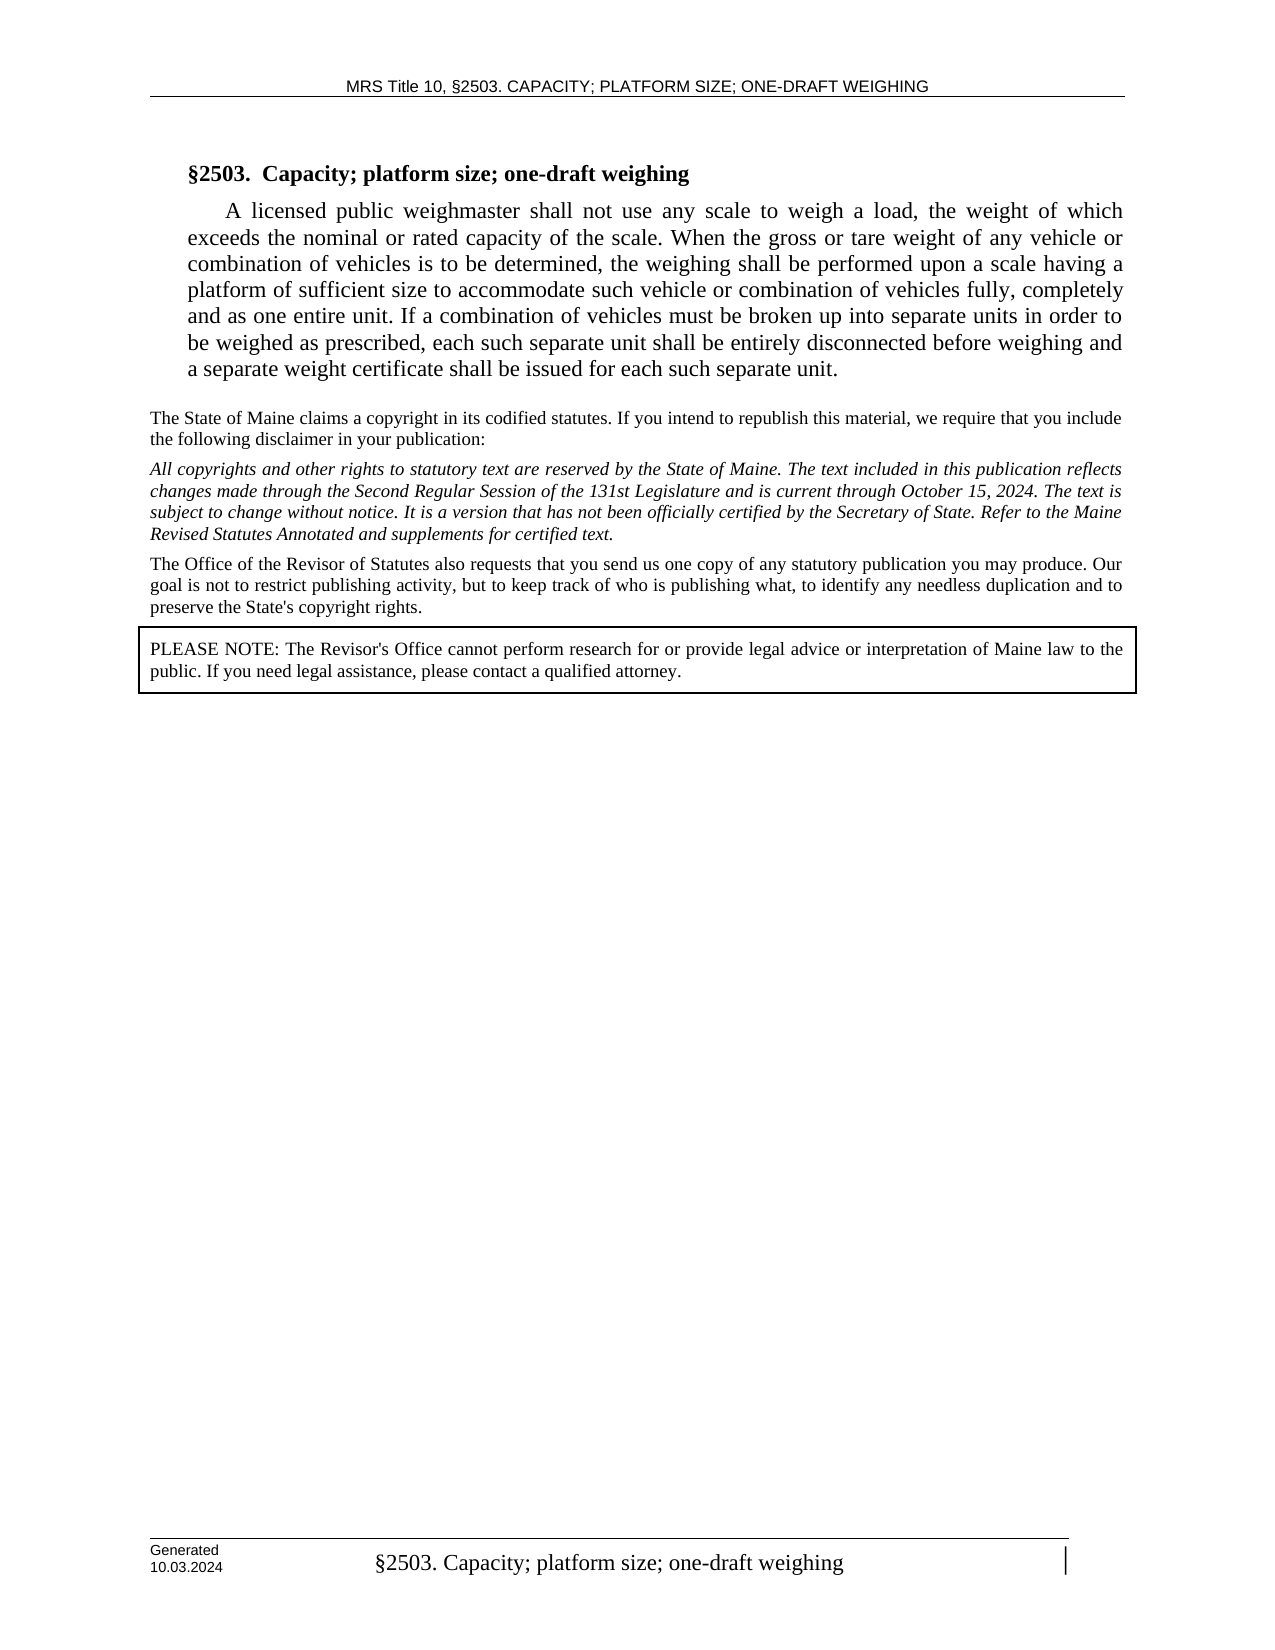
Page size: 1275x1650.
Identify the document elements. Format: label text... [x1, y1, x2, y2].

text The State of Maine claims a copyright in its codified statutes. If you intend to republish this material, we require that you include the following disclaimer in your publication: [150, 407, 1125, 450]
text §2503. Capacity; platform size; one-draft weighing [187, 160, 1125, 187]
text The Office of the Revisor of Statutes also requests that you send us one copy of any statutory publication you may produce. Our goal is not to restrict publishing activity, but to keep track of who is publishing what, to identify any needless duplication and to preserve the State's copyright rights. [150, 553, 1125, 617]
text PLEASE NOTE: The Revisor's Office cannot perform research for or provide legal advice or interpretation of Maine law to the public. If you need legal assistance, please contact a qualified attorney. [140, 628, 1135, 692]
text A licensed public weighmaster shall not use any scale to weigh a load, the weight of which exceeds the nominal or rated capacity of the scale. When the gross or tare weight of any vehicle or combination of vehicles is to be determined, the weighing shall be performed upon a scale having a platform of sufficient size to accommodate such vehicle or combination of vehicles fully, completely and as one entire unit. If a combination of vehicles must be broken up into separate units in order to be weighed as prescribed, each such separate unit shall be entirely disconnected before weighing and a separate weight certificate shall be issued for each such separate unit. [187, 197, 1125, 382]
text All copyrights and other rights to statutory text are reserved by the State of Maine. The text included in this publication reflects changes made through the Second Regular Session of the 131st Legislature and is current through October 15, 2024 . The text is subject to change without notice. It is a version that has not been officially certified by the Secretary of State. Refer to the Maine Revised Statutes Annotated and supplements for certified text. [150, 458, 1125, 544]
